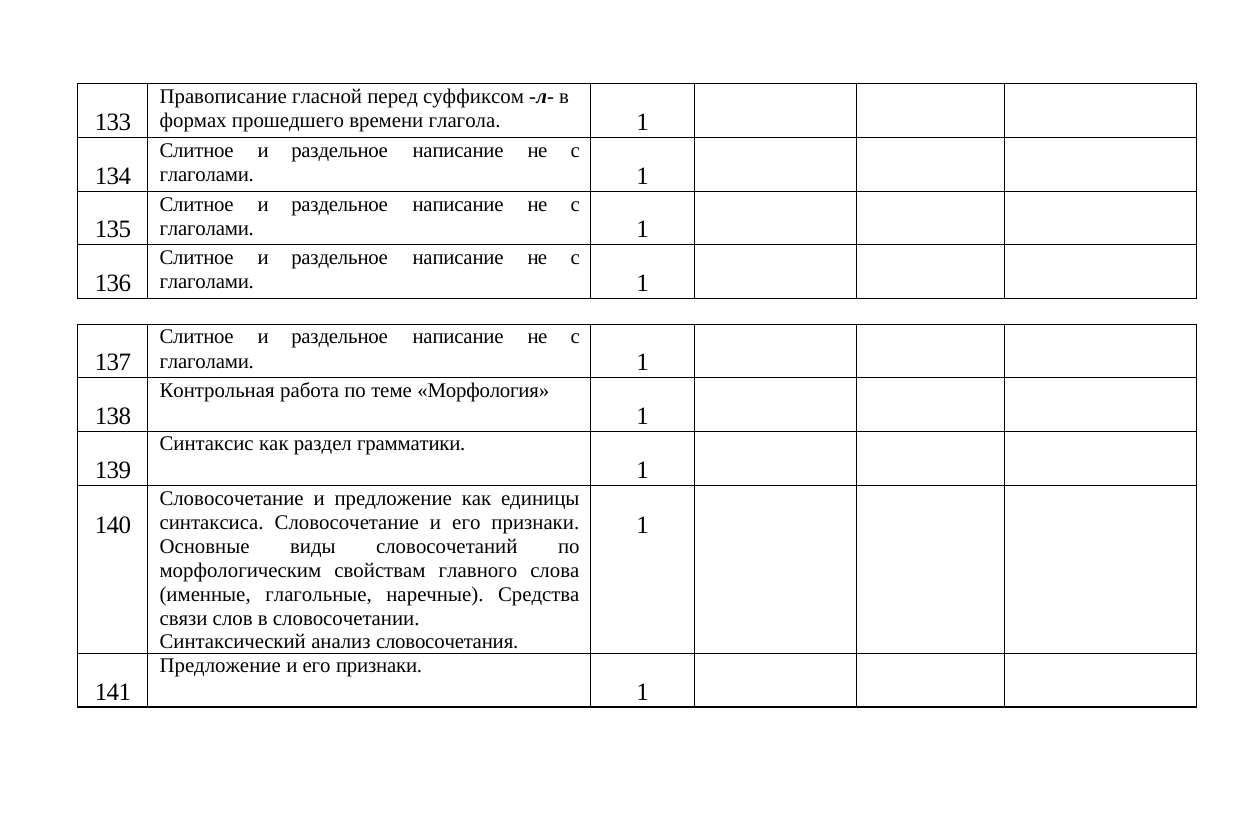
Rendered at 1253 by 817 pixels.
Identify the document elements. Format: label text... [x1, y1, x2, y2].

table_cell [857, 378, 1004, 431]
table_cell 133 [78, 84, 147, 137]
table_cell 136 [78, 245, 147, 298]
table_header [1005, 325, 1196, 377]
table_header [695, 325, 856, 377]
table_cell [857, 654, 1004, 706]
table_cell [1005, 138, 1196, 191]
table_cell [1005, 192, 1196, 244]
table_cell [148, 84, 590, 137]
table_header Слитное и раздельное написание не с глаголами. [148, 325, 590, 377]
table_cell 140 [78, 486, 147, 653]
table_cell 1 [591, 192, 694, 244]
table_cell 134 [78, 138, 147, 191]
table_cell [695, 486, 856, 653]
table_cell 1 [591, 486, 694, 653]
table_cell [857, 84, 1004, 137]
table_cell [695, 138, 856, 191]
table_cell [857, 192, 1004, 244]
table_cell Контрольная работа по теме «Морфология» [148, 378, 590, 431]
table_cell [695, 654, 856, 706]
table_cell 138 [78, 378, 147, 431]
table_cell Словосочетание и предложение как единицы синтаксиса. Словосочетание и его признаки. Основные виды словосочетаний по морфологическим свойствам главного слова (именные, глагольные, наречные). Средства связи слов в словосочетании. Синтаксический анализ словосочетания. [148, 486, 590, 653]
table_cell [1005, 84, 1196, 137]
table_cell Слитное и раздельное написание не с глаголами. [148, 245, 590, 298]
table_cell [857, 245, 1004, 298]
table_cell 1 [591, 245, 694, 298]
table_cell [695, 432, 856, 485]
table_cell 1 [591, 138, 694, 191]
table_header [857, 325, 1004, 377]
table_cell 1 [591, 432, 694, 485]
table_cell [695, 245, 856, 298]
table_cell [1005, 432, 1196, 485]
table_cell [857, 486, 1004, 653]
table_cell [695, 84, 856, 137]
table_cell 1 [591, 654, 694, 706]
table_header 137 [78, 325, 147, 377]
table_cell [857, 432, 1004, 485]
table_header 1 [591, 325, 694, 377]
table_cell [1005, 245, 1196, 298]
table_cell Слитное и раздельное написание не с глаголами. [148, 138, 590, 191]
table_cell [1005, 654, 1196, 706]
table_cell 135 [78, 192, 147, 244]
table_cell [1005, 378, 1196, 431]
table_cell [695, 192, 856, 244]
table_cell [695, 378, 856, 431]
table_cell 139 [78, 432, 147, 485]
table_cell [1005, 486, 1196, 653]
table_cell 141 [78, 654, 147, 706]
table_cell [857, 138, 1004, 191]
table_cell 1 [591, 378, 694, 431]
table_cell 1 [591, 84, 694, 137]
table_cell Слитное и раздельное написание не с глаголами. [148, 192, 590, 244]
table_cell Предложение и его признаки. [148, 654, 590, 706]
table_cell Синтаксис как раздел грамматики. [148, 432, 590, 485]
